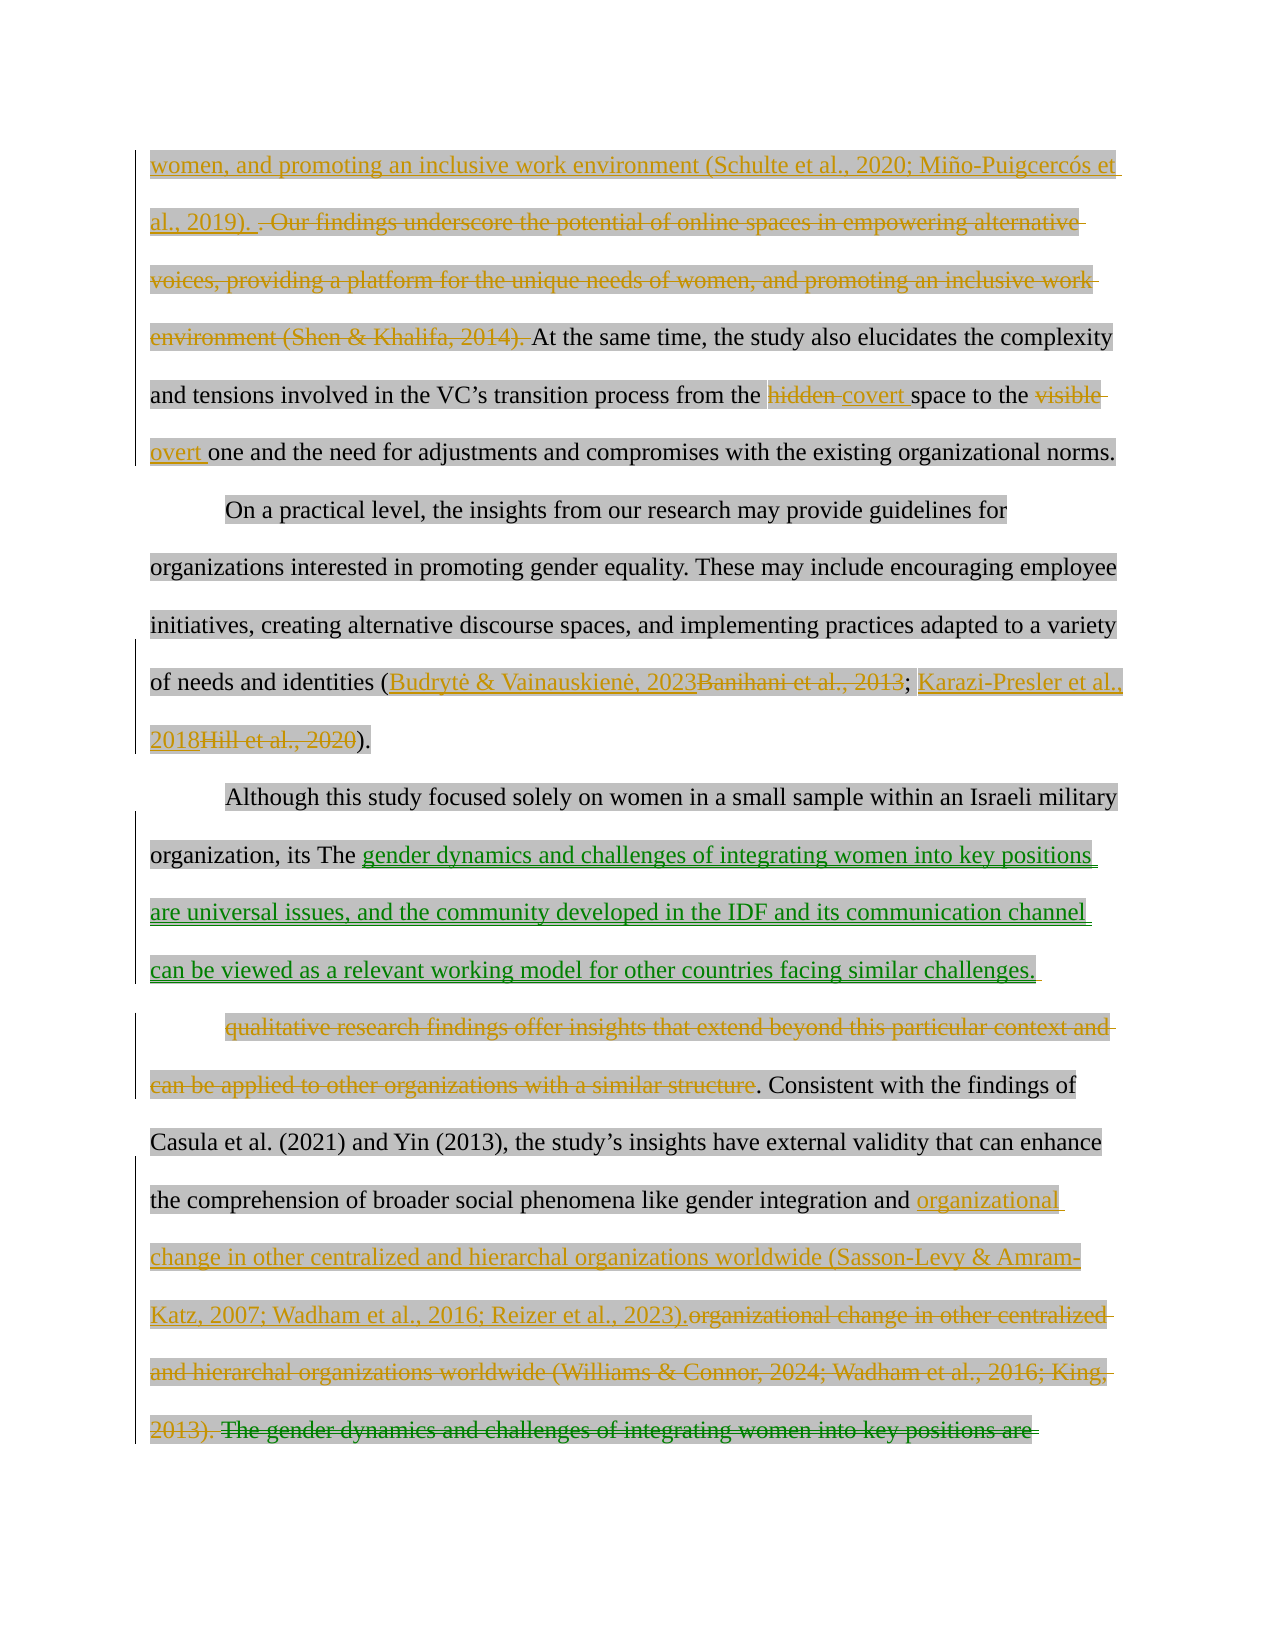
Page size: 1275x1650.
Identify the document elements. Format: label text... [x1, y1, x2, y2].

text Although this study focused solely on women in a small sample within an Israeli military organization, its [150, 782, 1125, 984]
text On a practical level, the insights from our research may provide guidelines for organizations interested in promoting gender equality. These may include encouraging employee initiatives, creating alternative discourse spaces, and implementing practices adapted to a variety of needs and identities (; ). [150, 495, 1125, 754]
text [150, 150, 1125, 466]
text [150, 1012, 1125, 1444]
